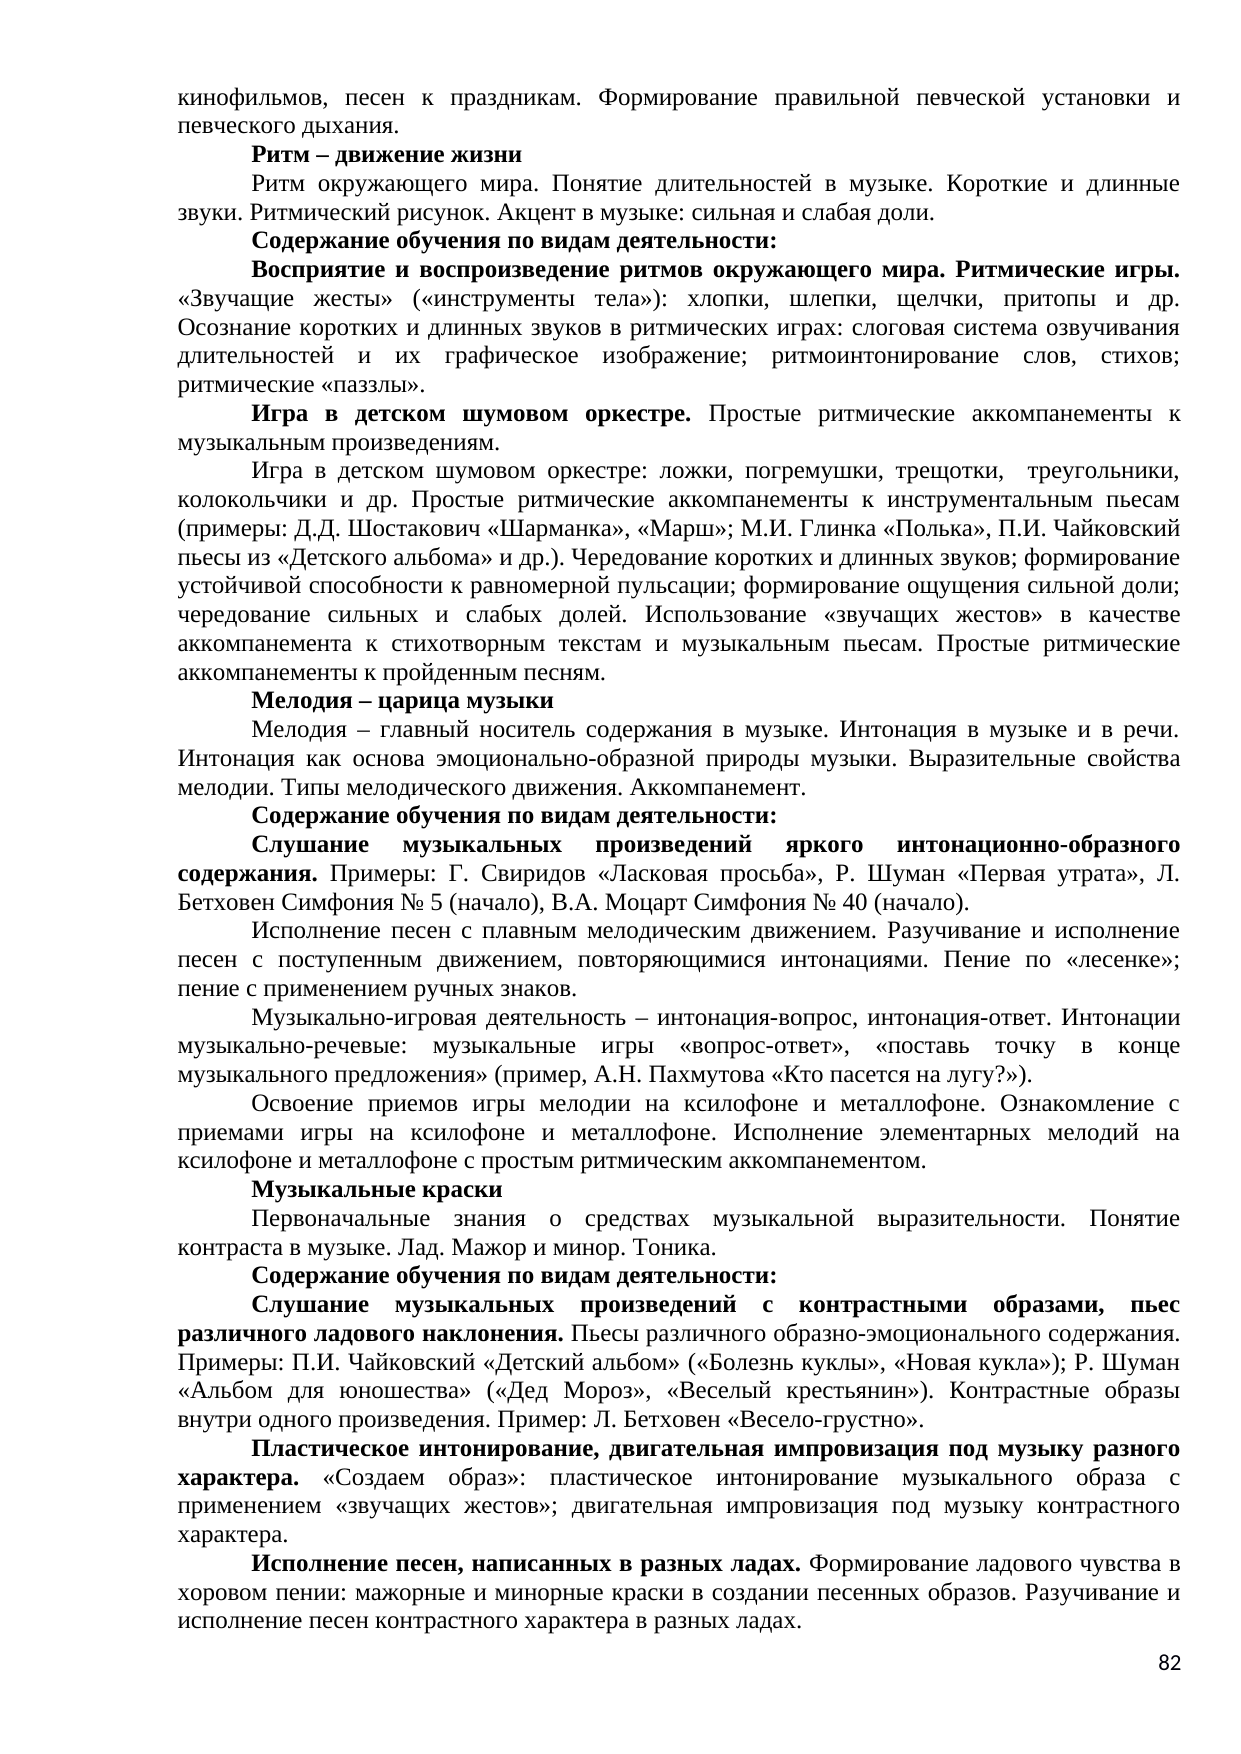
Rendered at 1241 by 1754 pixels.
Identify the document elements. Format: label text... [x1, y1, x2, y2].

text Музыкальные краски [177, 1174, 1181, 1203]
text Содержание обучения по видам деятельности: [177, 801, 1181, 829]
text Содержание обучения по видам деятельности: [177, 1261, 1181, 1289]
text Мелодия – главный носитель содержания в музыке. Интонация в музыке и в речи. Интонация как основа эмоционально-образной природы музыки. Выразительные свойства мелодии. Типы мелодического движения. Аккомпанемент. [177, 714, 1181, 801]
text Музыкально-игровая деятельность – интонация-вопрос, интонация-ответ. Интонации музыкально-речевые: музыкальные игры «вопрос-ответ», «поставь точку в конце музыкального предложения» (пример, А.Н. Пахмутова «Кто пасется на лугу?»). [177, 1002, 1181, 1088]
text Игра в детском шумовом оркестре: ложки, погремушки, трещотки, треугольники, колокольчики и др. Простые ритмические аккомпанементы к инструментальным пьесам (примеры: Д.Д. Шостакович «Шарманка», «Марш»; М.И. Глинка «Полька», П.И. Чайковский пьесы из «Детского альбома» и др.). Чередование коротких и длинных звуков; формирование устойчивой способности к равномерной пульсации; формирование ощущения сильной доли; чередование сильных и слабых долей. Использование «звучащих жестов» в качестве аккомпанемента к стихотворным текстам и музыкальным пьесам. Простые ритмические аккомпанементы к пройденным песням. [177, 456, 1181, 686]
text Исполнение песен с плавным мелодическим движением. Разучивание и исполнение песен с поступенным движением, повторяющимися интонациями. Пение по «лесенке»; пение с применением ручных знаков. [177, 916, 1181, 1002]
text Мелодия – царица музыки [177, 686, 1181, 714]
text Ритм окружающего мира. Понятие длительностей в музыке. Короткие и длинные звуки. Ритмический рисунок. Акцент в музыке: сильная и слабая доли. [177, 168, 1181, 226]
text Исполнение песен, написанных в разных ладах. Формирование ладового чувства в хоровом пении: мажорные и минорные краски в создании песенных образов. Разучивание и исполнение песен контрастного характера в разных ладах. [177, 1548, 1181, 1634]
text Игра в детском шумовом оркестре. Простые ритмические аккомпанементы к музыкальным произведениям. [177, 398, 1181, 456]
text Восприятие и воспроизведение ритмов окружающего мира. Ритмические игры. «Звучащие жесты» («инструменты тела»): хлопки, шлепки, щелчки, притопы и др. Осознание коротких и длинных звуков в ритмических играх: слоговая система озвучивания длительностей и их графическое изображение; ритмоинтонирование слов, стихов; ритмические «паззлы». [177, 254, 1181, 398]
text Ритм – движение жизни [177, 139, 1181, 168]
text Слушание музыкальных произведений яркого интонационно-образного содержания. Примеры: Г. Свиридов «Ласковая просьба», Р. Шуман «Первая утрата», Л. Бетховен Симфония № 5 (начало), В.А. Моцарт Симфония № 40 (начало). [177, 829, 1181, 916]
text Первоначальные знания о средствах музыкальной выразительности. Понятие контраста в музыке. Лад. Мажор и минор. Тоника. [177, 1203, 1181, 1261]
text Пластическое интонирование, двигательная импровизация под музыку разного характера. «Создаем образ»: пластическое интонирование музыкального образа с применением «звучащих жестов»; двигательная импровизация под музыку контрастного характера. [177, 1433, 1181, 1548]
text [177, 82, 1181, 139]
text Содержание обучения по видам деятельности: [177, 226, 1181, 254]
text Освоение приемов игры мелодии на ксилофоне и металлофоне. Ознакомление с приемами игры на ксилофоне и металлофоне. Исполнение элементарных мелодий на ксилофоне и металлофоне с простым ритмическим аккомпанементом. [177, 1088, 1181, 1174]
text Слушание музыкальных произведений с контрастными образами, пьес различного ладового наклонения. Пьесы различного образно-эмоционального содержания. Примеры: П.И. Чайковский «Детский альбом» («Болезнь куклы», «Новая кукла»); Р. Шуман «Альбом для юношества» («Дед Мороз», «Веселый крестьянин»). Контрастные образы внутри одного произведения. Пример: Л. Бетховен «Весело-грустно». [177, 1289, 1181, 1433]
